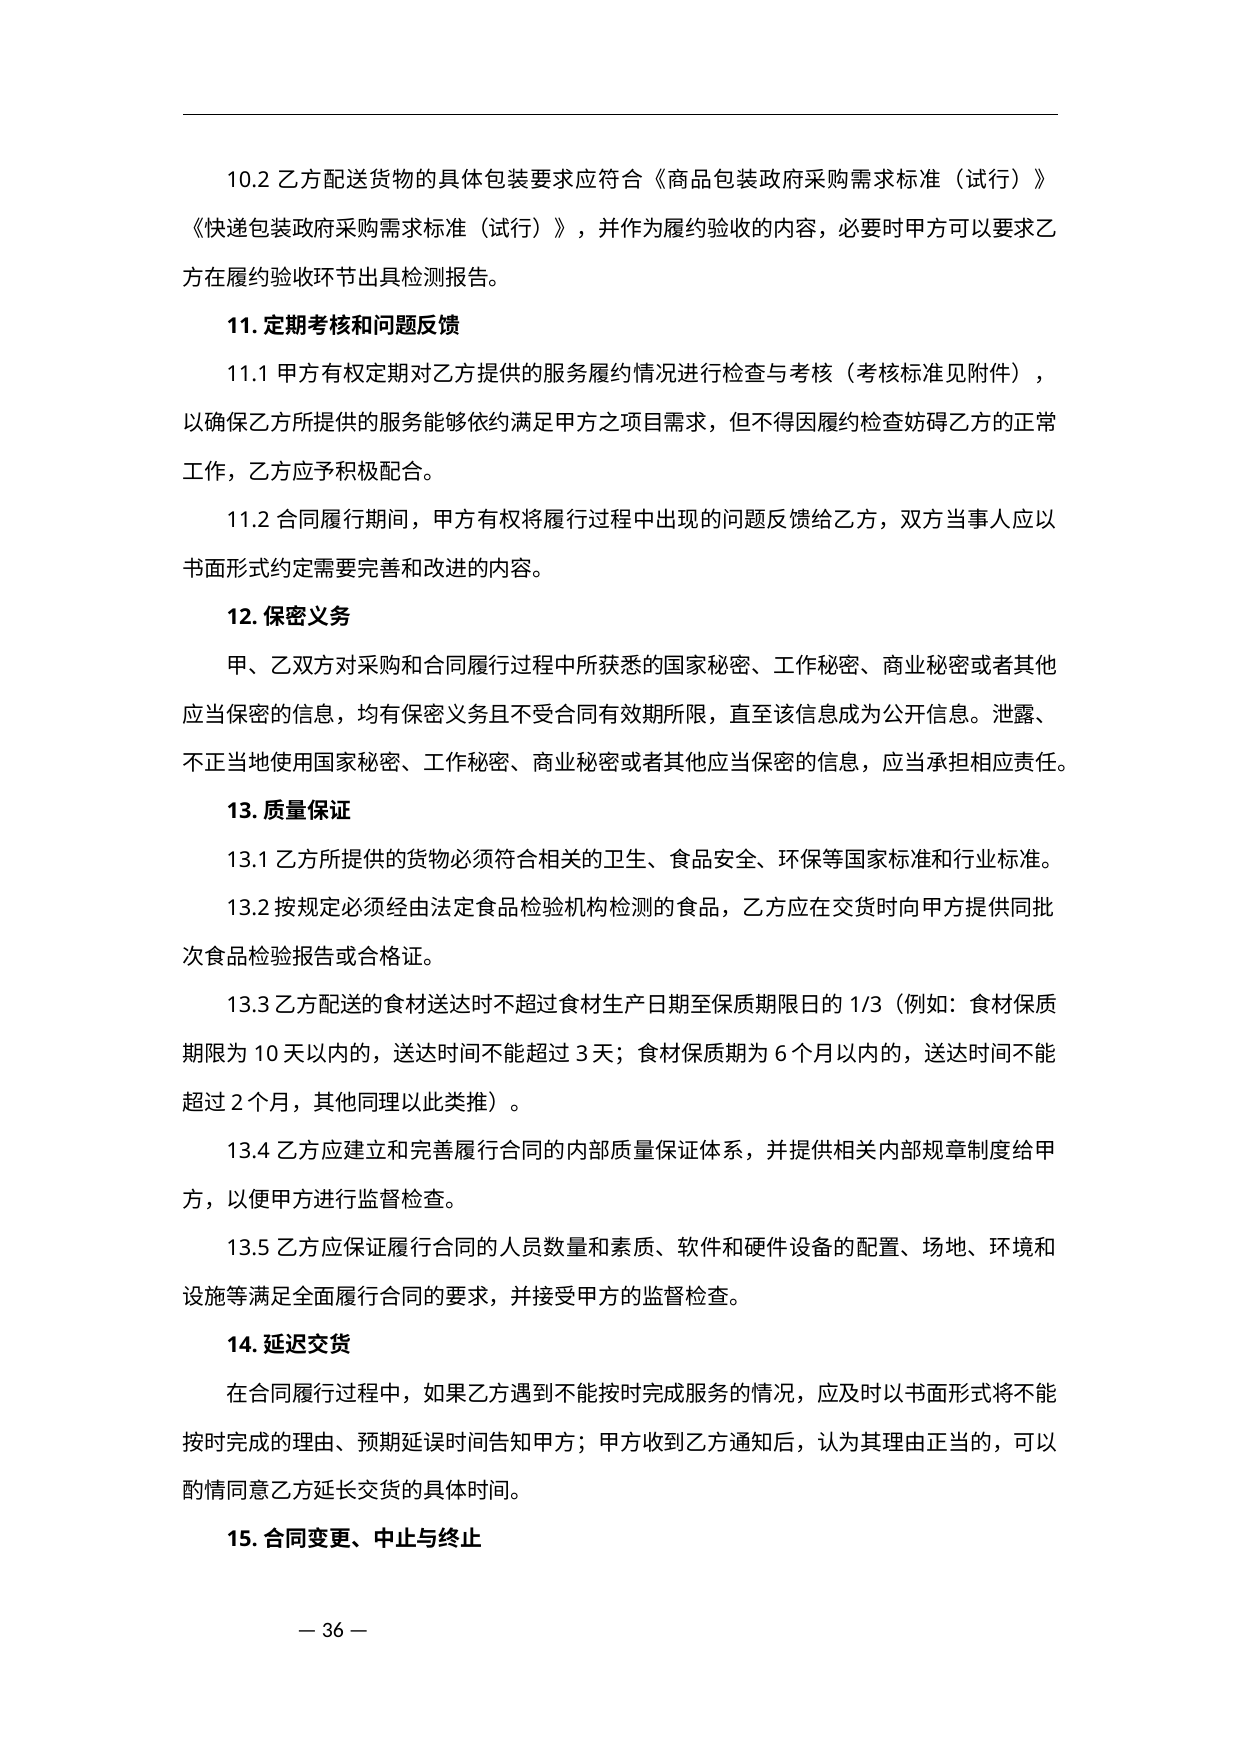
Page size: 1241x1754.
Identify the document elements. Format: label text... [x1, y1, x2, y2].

text 11.1 甲方有权定期对乙方提供的服务履约情况进行检查与考核（考核标准见附件），以确保乙方所提供的服务能够依约满足甲方之项目需求，但不得因履约检查妨碍乙方的正常工作，乙方应予积极配合。 [182, 356, 1058, 486]
text 14. 延迟交货 [182, 1327, 1058, 1359]
text 在合同履行过程中，如果乙方遇到不能按时完成服务的情况，应及时以书面形式将不能按时完成的理由、预期延误时间告知甲方；甲方收到乙方通知后，认为其理由正当的，可以酌情同意乙方延长交货的具体时间。 [182, 1375, 1058, 1505]
text 15. 合同变更、中止与终止 [182, 1521, 1058, 1554]
text 13.4 乙方应建立和完善履行合同的内部质量保证体系，并提供相关内部规章制度给甲方，以便甲方进行监督检查。 [182, 1133, 1058, 1214]
text 13.5 乙方应保证履行合同的人员数量和素质、软件和硬件设备的配置、场地、环境和设施等满足全面履行合同的要求，并接受甲方的监督检查。 [182, 1230, 1058, 1311]
text 13.3乙方配送的食材送达时不超过食材生产日期至保质期限日的1/3（例如：食材保质期限为10天以内的，送达时间不能超过3天；食材保质期为6个月以内的，送达时间不能超过2个月，其他同理以此类推）。 [182, 987, 1058, 1117]
text 10.2 乙方配送货物的具体包装要求应符合《商品包装政府采购需求标准（试行）》《快递包装政府采购需求标准（试行）》，并作为履约验收的内容，必要时甲方可以要求乙方在履约验收环节出具检测报告。 [182, 162, 1058, 292]
text 甲、乙双方对采购和合同履行过程中所获悉的国家秘密、工作秘密、商业秘密或者其他应当保密的信息，均有保密义务且不受合同有效期所限，直至该信息成为公开信息。泄露、不正当地使用国家秘密、工作秘密、商业秘密或者其他应当保密的信息，应当承担相应责任。 [182, 647, 1058, 777]
text 13.2按规定必须经由法定食品检验机构检测的食品，乙方应在交货时向甲方提供同批次食品检验报告或合格证。 [182, 890, 1058, 971]
text 11.2 合同履行期间，甲方有权将履行过程中出现的问题反馈给乙方，双方当事人应以书面形式约定需要完善和改进的内容。 [182, 502, 1058, 583]
text 13. 质量保证 [182, 793, 1058, 826]
text 12. 保密义务 [182, 599, 1058, 632]
text 11. 定期考核和问题反馈 [182, 308, 1058, 340]
text 13.1 乙方所提供的货物必须符合相关的卫生、食品安全、环保等国家标准和行业标准。 [182, 842, 1058, 874]
